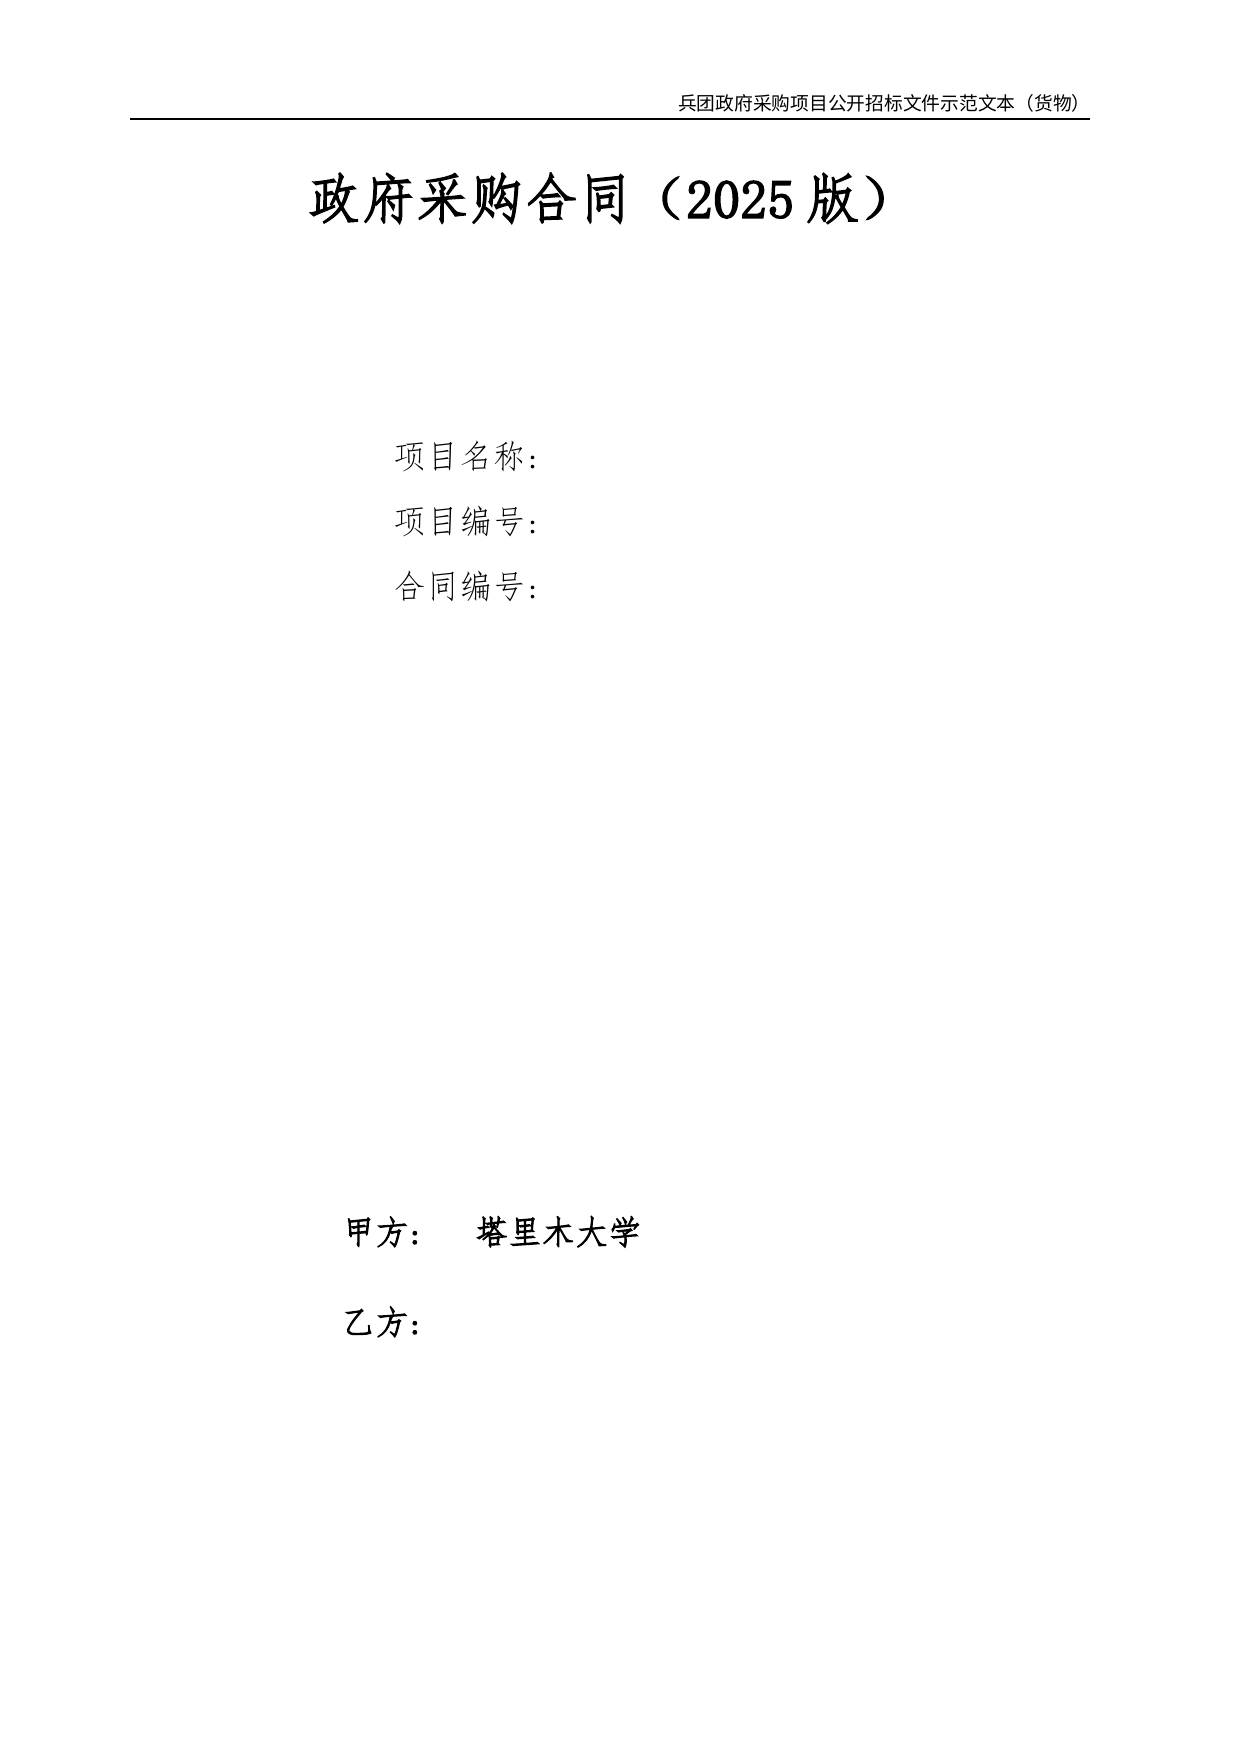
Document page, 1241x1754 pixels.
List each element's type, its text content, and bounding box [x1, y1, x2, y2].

text 项目编号: [349, 487, 1090, 552]
text 政府采购合同（2025版） [130, 162, 1090, 227]
text 合同编号: [349, 552, 1090, 617]
text 甲方: 塔里木大学 [130, 1197, 1090, 1262]
text 项目名称: [349, 422, 1090, 487]
text 乙方: [130, 1287, 1090, 1352]
